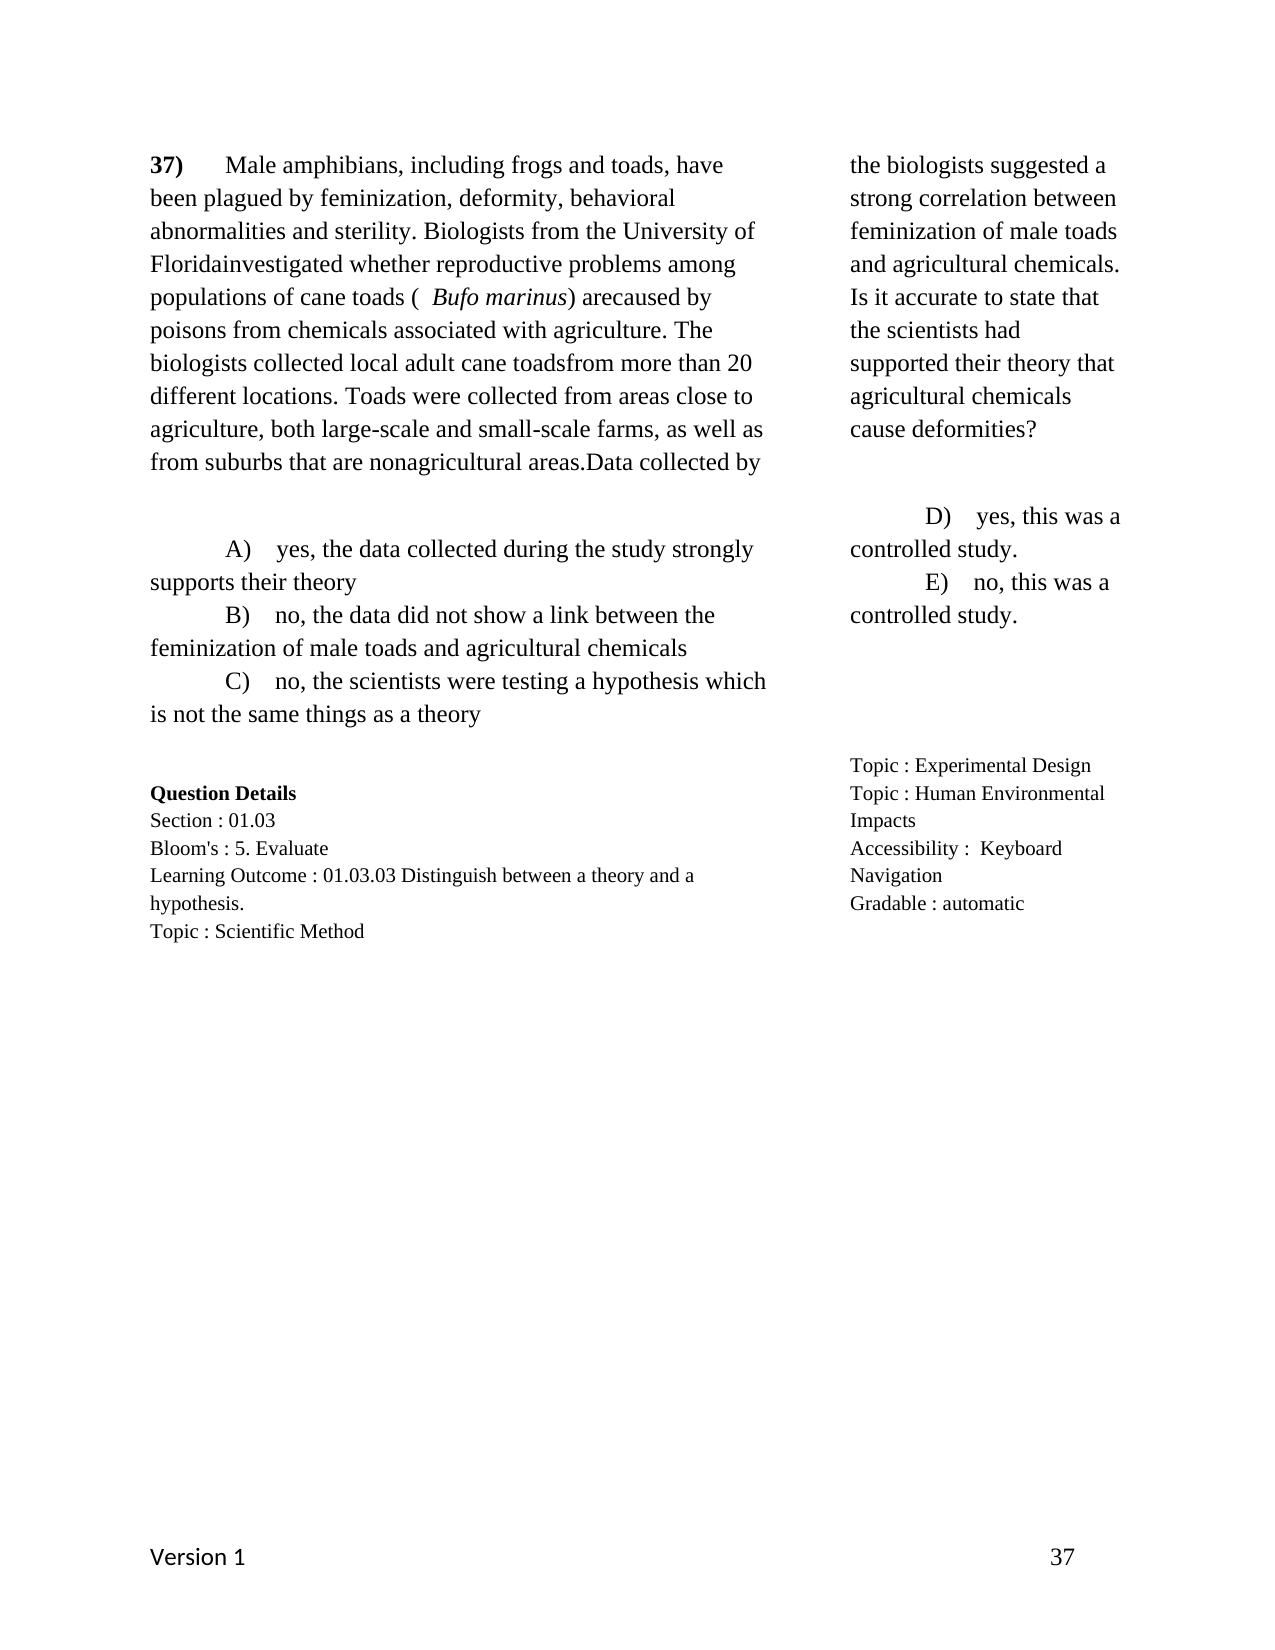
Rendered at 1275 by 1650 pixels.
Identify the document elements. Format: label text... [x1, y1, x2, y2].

text A) yes, the data collected during the study strongly supports their theory B) no, the data did not show a link between the feminization of male toads and agricultural chemicals C) no, the scientists were testing a hypothesis which is not the same things as a theory D) yes, this was a controlled study. E) no, this was a controlled study. [850, 501, 1125, 662]
text A) yes, the data collected during the study strongly supports their theory B) no, the data did not show a link between the feminization of male toads and agricultural chemicals C) no, the scientists were testing a hypothesis which is not the same things as a theory D) yes, this was a controlled study. E) no, this was a controlled study. [150, 501, 775, 728]
text 37) Male amphibians, including frogs and toads, have been plagued by feminization, deformity, behavioral abnormalities and sterility. Biologists from the University of Floridainvestigated whether reproductive problems among populations of cane toads ( Bufo marinus) arecaused by poisons from chemicals associated with agriculture. The biologists collected local adult cane toadsfrom more than 20 different locations. Toads were collected from areas close to agriculture, both large-scale and small-scale farms, as well as from suburbs that are nonagricultural areas.Data collected by the biologists suggested a strong correlation between feminization of male toads and agricultural chemicals. Is it accurate to state that the scientists had supported their theory that agricultural chemicals cause deformities? [150, 150, 775, 476]
text Question Details Section : 01.03 Bloom's : 5. Evaluate Learning Outcome : 01.03.03 Distinguish between a theory and a hypothesis. Topic : Scientific Method Topic : Experimental Design Topic : Human Environmental Impacts Accessibility : Keyboard Navigation Gradable : automatic [850, 753, 1125, 915]
text 37) Male amphibians, including frogs and toads, have been plagued by feminization, deformity, behavioral abnormalities and sterility. Biologists from the University of Floridainvestigated whether reproductive problems among populations of cane toads ( Bufo marinus) arecaused by poisons from chemicals associated with agriculture. The biologists collected local adult cane toadsfrom more than 20 different locations. Toads were collected from areas close to agriculture, both large-scale and small-scale farms, as well as from suburbs that are nonagricultural areas.Data collected by the biologists suggested a strong correlation between feminization of male toads and agricultural chemicals. Is it accurate to state that the scientists had supported their theory that agricultural chemicals cause deformities? [850, 150, 1125, 443]
text Question Details Section : 01.03 Bloom's : 5. Evaluate Learning Outcome : 01.03.03 Distinguish between a theory and a hypothesis. Topic : Scientific Method Topic : Experimental Design Topic : Human Environmental Impacts Accessibility : Keyboard Navigation Gradable : automatic [150, 753, 775, 943]
